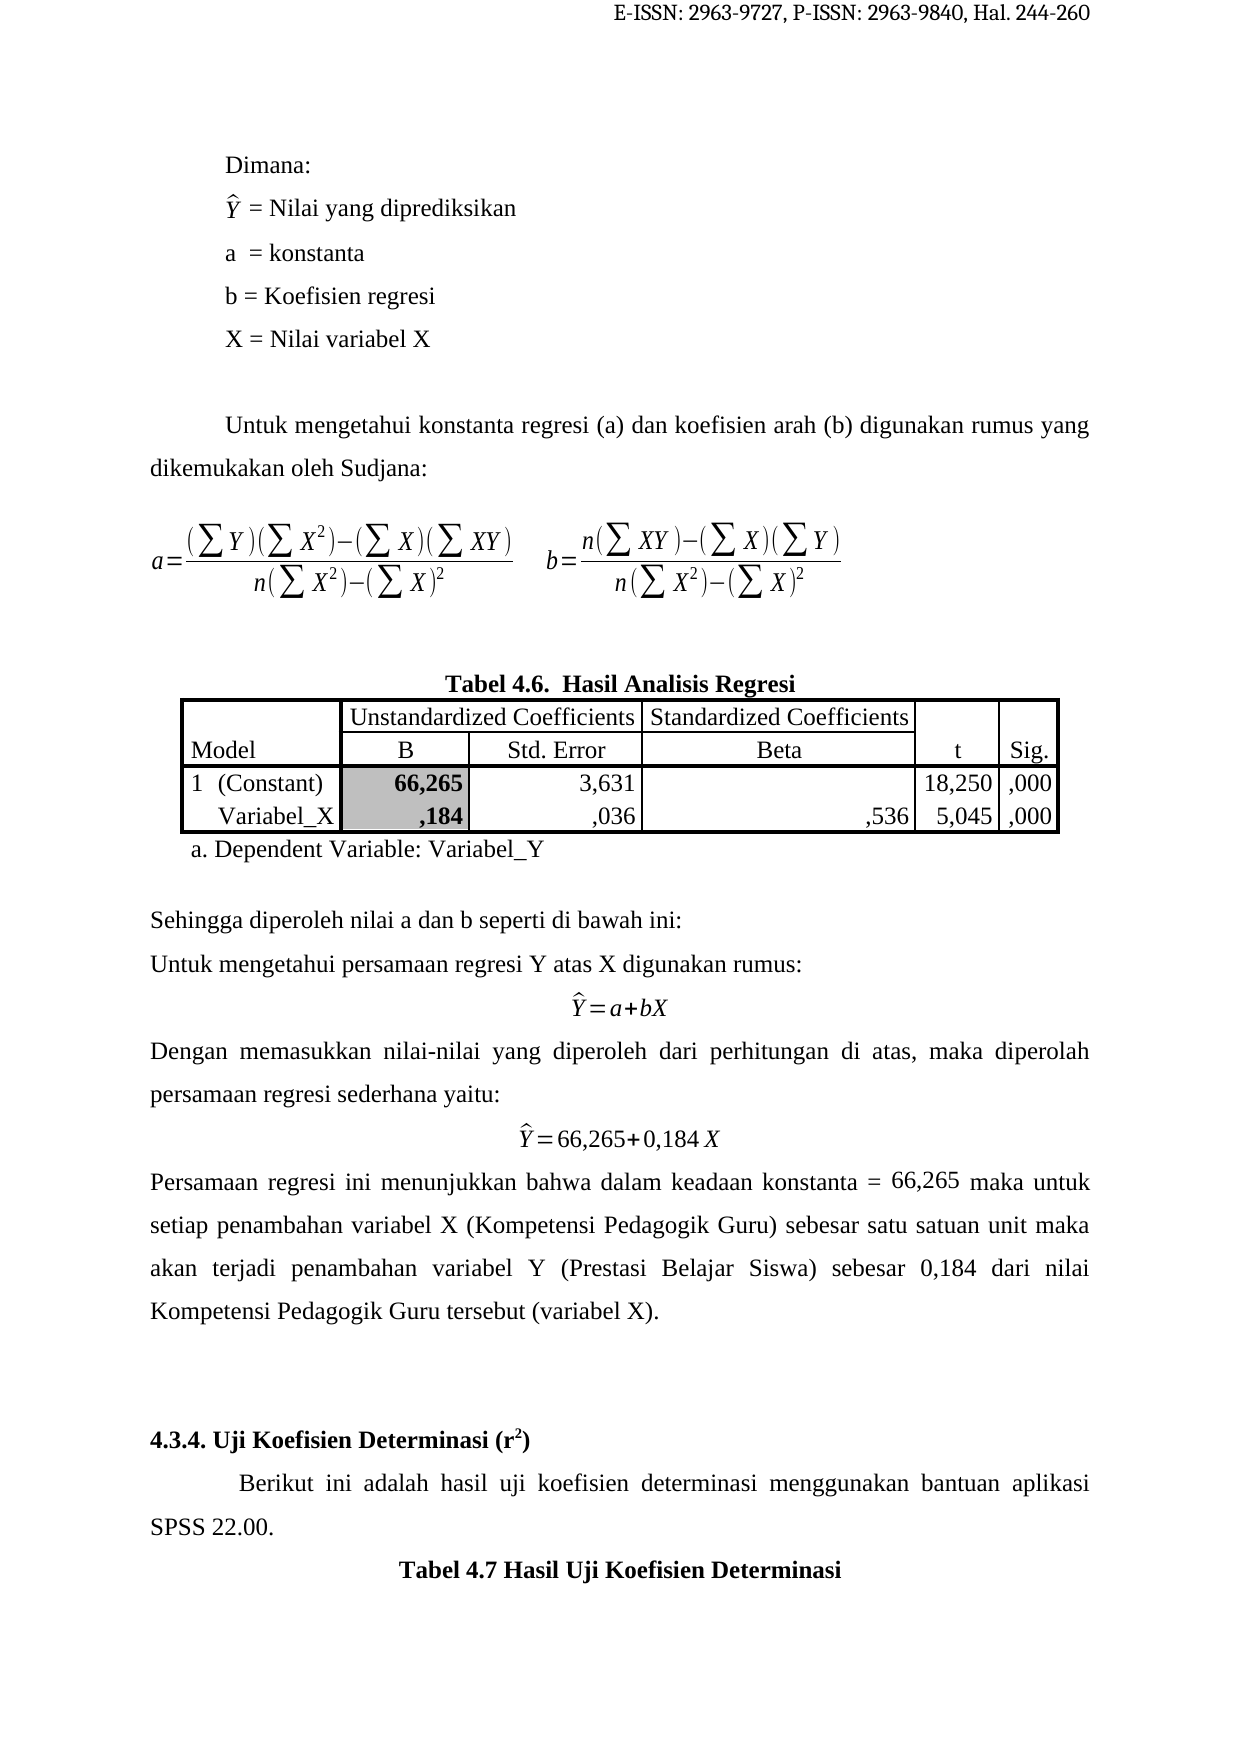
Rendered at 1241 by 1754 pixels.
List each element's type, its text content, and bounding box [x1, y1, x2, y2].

text Untuk mengetahui persamaan regresi Y atas X digunakan rumus: [150, 949, 1090, 977]
text = Nilai yang diprediksikan [150, 193, 1090, 223]
table_header Standardized Coefficients [643, 702, 914, 731]
text a = konstanta [150, 238, 1090, 267]
table_cell 66,265 [343, 768, 468, 797]
text b = Koefisien regresi [150, 281, 1090, 310]
text Untuk mengetahui konstanta regresi (a) dan koefisien arah (b) digunakan rumus yang dikemukakan oleh Sudjana: [150, 410, 1090, 482]
table_cell ,000 [1000, 797, 1056, 829]
text Persamaan regresi ini menunjukkan bahwa dalam keadaan konstanta = maka untuk setiap penambahan variabel X (Kompetensi Pedagogik Guru) sebesar satu satuan unit maka akan terjadi penambahan variabel Y (Prestasi Belajar Siswa) sebesar 0,184 dari nilai Kompetensi Pedagogik Guru tersebut (variabel X). [150, 1167, 1090, 1325]
text Tabel 4.7 Hasil Uji Koefisien Determinasi [150, 1555, 1090, 1583]
text Sehingga diperoleh nilai a dan b seperti di bawah ini: [150, 906, 1090, 934]
text 4.3.4. Uji Koefisien Determinasi (r2) [150, 1425, 1090, 1454]
table_cell Beta [643, 733, 914, 764]
table_cell Variabel_X [209, 797, 339, 829]
text Dengan memasukkan nilai-nilai yang diperoleh dari perhitungan di atas, maka diperolah persamaan regresi sederhana yaitu: [150, 1036, 1090, 1108]
table_cell ,036 [470, 797, 641, 829]
text Dimana: [150, 150, 1090, 179]
text X = Nilai variabel X [150, 324, 1090, 353]
table_cell ,536 [643, 797, 914, 829]
table_cell 1 [184, 768, 209, 829]
table_cell 18,250 [916, 768, 998, 797]
table_cell B [343, 733, 468, 764]
text Berikut ini adalah hasil uji koefisien determinasi menggunakan bantuan aplikasi SPSS 22.00. [150, 1468, 1090, 1540]
table_header Sig. [1000, 702, 1056, 764]
table_header t [916, 702, 998, 764]
table_cell [643, 768, 914, 797]
table_cell Std. Error [470, 733, 641, 764]
table_header Model [184, 702, 339, 764]
text Tabel 4.6. Hasil Analisis Regresi [150, 669, 1090, 698]
table_cell ,000 [1000, 768, 1056, 797]
table_header Unstandardized Coefficients [343, 702, 641, 731]
table_cell 5,045 [916, 797, 998, 829]
table_cell ,184 [343, 797, 468, 829]
table_cell (Constant) [209, 768, 339, 797]
table_cell a. Dependent Variable: Variabel_Y [182, 834, 1058, 862]
table_cell 3,631 [470, 768, 641, 797]
